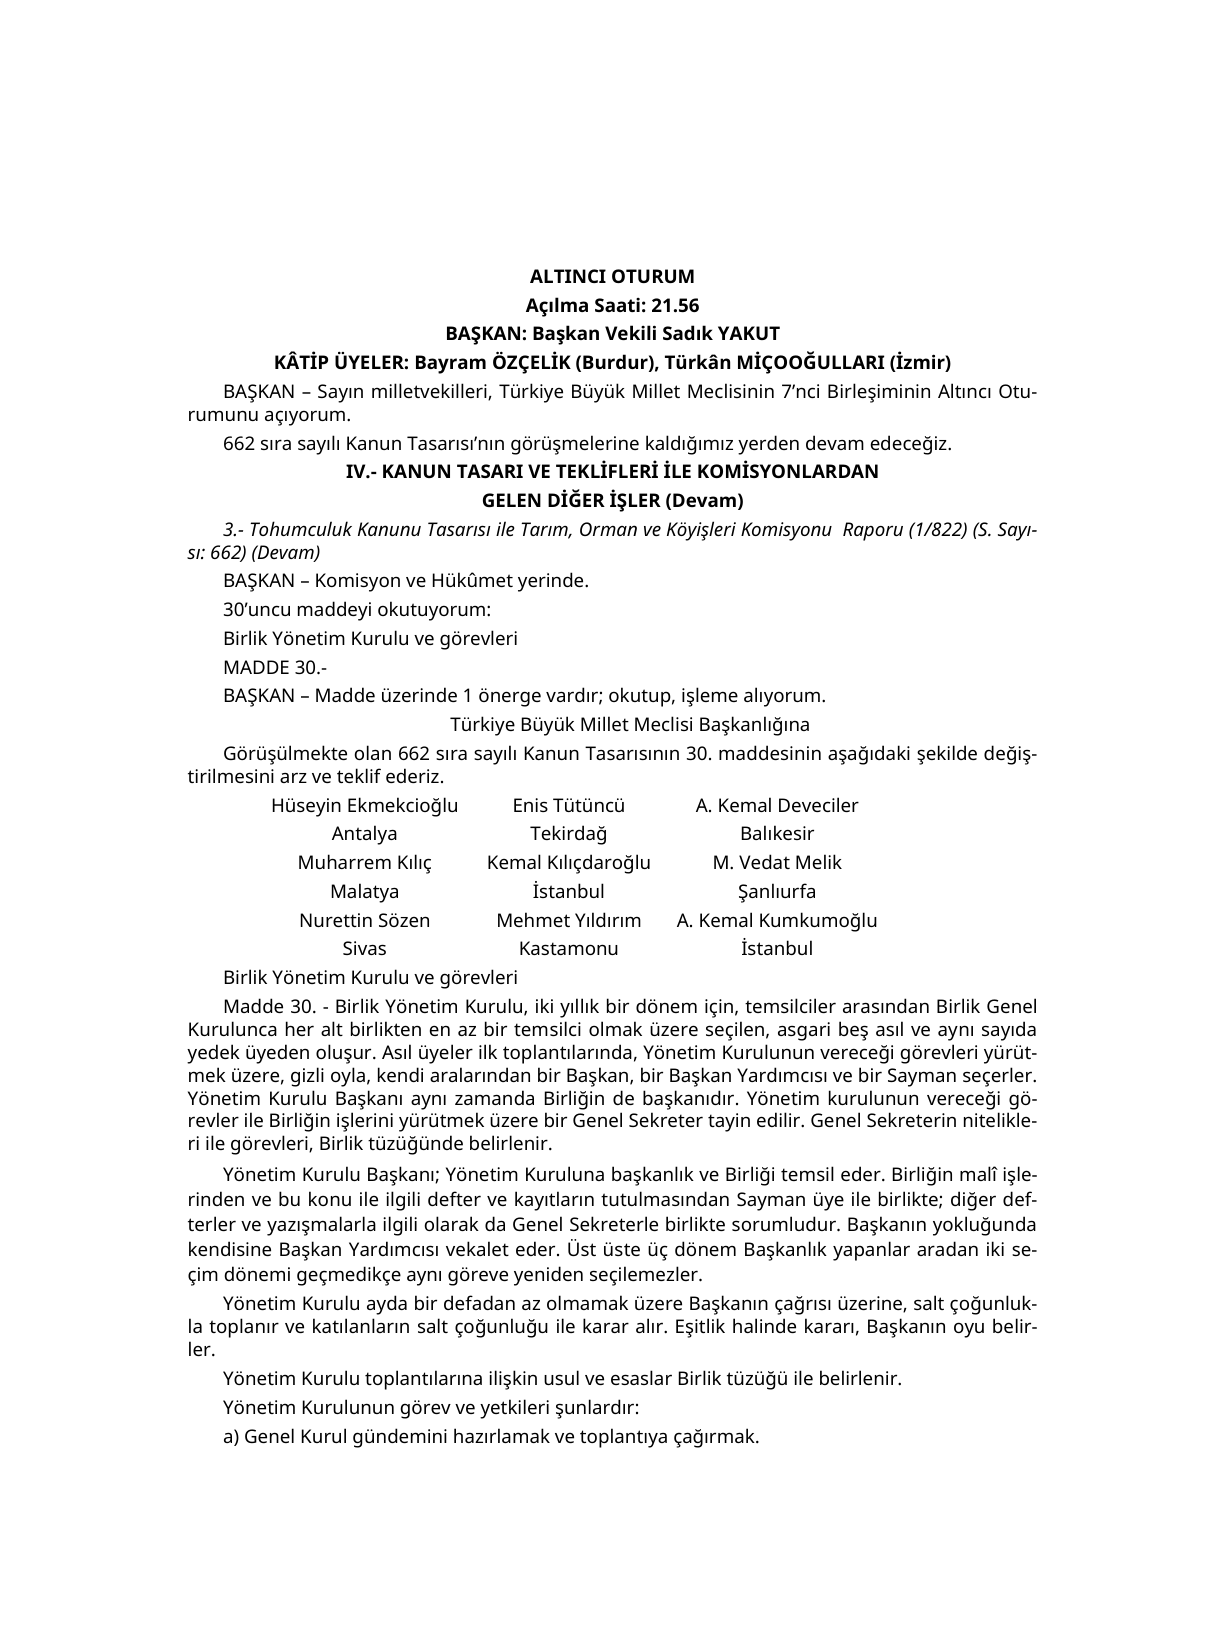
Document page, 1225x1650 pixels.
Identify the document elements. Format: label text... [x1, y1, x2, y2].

text Sivas Kastamonu İstanbul [187, 937, 1037, 960]
text 3.- Tohumculuk Kanunu Tasarısı ile Tarım, Orman ve Köyişleri Komisyonu Raporu (1/822) (S. Sayısı: 662) (Devam) [187, 518, 1037, 564]
text Hüseyin Ekmekcioğlu Enis Tütüncü A. Kemal Deveciler [187, 794, 1037, 817]
text 30’uncu maddeyi okutuyorum: [187, 598, 1037, 621]
text BAŞKAN – Madde üzerinde 1 önerge vardır; okutup, işleme alıyorum. [187, 684, 1037, 707]
text Yönetim Kurulu Başkanı; Yönetim Kuruluna başkanlık ve Birliği temsil eder. Birliğin malî işlerinden ve bu konu ile ilgili defter ve kayıtların tutulmasından Sayman üye ile birlikte; diğer defterler ve yazışmalarla ilgili olarak da Genel Sekreterle birlikte sorumludur. Başkanın yokluğunda kendisine Başkan Yardımcısı vekalet eder. Üst üste üç dönem Başkanlık yapanlar aradan iki seçim dönemi geçmedikçe aynı göreve yeniden seçilemezler. [187, 1161, 1037, 1286]
text Açılma Saati: 21.56 [187, 294, 1037, 317]
text BAŞKAN: Başkan Vekili Sadık YAKUT [187, 322, 1037, 345]
text IV.- KANUN TASARI VE TEKLİFLERİ İLE KOMİSYONLARDAN [187, 460, 1037, 483]
text Nurettin Sözen Mehmet Yıldırım A. Kemal Kumkumoğlu [187, 909, 1037, 932]
text a) Genel Kurul gündemini hazırlamak ve toplantıya çağırmak. [187, 1425, 1037, 1448]
text Birlik Yönetim Kurulu ve görevleri [187, 627, 1037, 650]
text 662 sıra sayılı Kanun Tasarısı’nın görüşmelerine kaldığımız yerden devam edeceğiz. [187, 432, 1037, 454]
text Yönetim Kurulunun görev ve yetkileri şunlardır: [187, 1396, 1037, 1419]
text Antalya Tekirdağ Balıkesir [187, 822, 1037, 845]
text BAŞKAN – Sayın milletvekilleri, Türkiye Büyük Millet Meclisinin 7’nci Birleşiminin Altıncı Oturumunu açıyorum. [187, 380, 1037, 426]
text Muharrem Kılıç Kemal Kılıçdaroğlu M. Vedat Melik [187, 851, 1037, 874]
text Yönetim Kurulu ayda bir defadan az olmamak üzere Başkanın çağrısı üzerine, salt çoğunlukla toplanır ve katılanların salt çoğunluğu ile karar alır. Eşitlik halinde kararı, Başkanın oyu belirler. [187, 1292, 1037, 1361]
text KÂTİP ÜYELER: Bayram ÖZÇELİK (Burdur), Türkân MİÇOOĞULLARI (İzmir) [187, 351, 1037, 374]
text GELEN DİĞER İŞLER (Devam) [187, 489, 1037, 512]
text Malatya İstanbul Şanlıurfa [187, 880, 1037, 903]
text MADDE 30.- [187, 656, 1037, 679]
text Birlik Yönetim Kurulu ve görevleri [187, 966, 1037, 989]
text ALTINCI OTURUM [187, 265, 1037, 288]
text Görüşülmekte olan 662 sıra sayılı Kanun Tasarısının 30. maddesinin aşağıdaki şekilde değiştirilmesini arz ve teklif ederiz. [187, 742, 1037, 788]
text Türkiye Büyük Millet Meclisi Başkanlığına [187, 713, 1037, 736]
text Madde 30. - Birlik Yönetim Kurulu, iki yıllık bir dönem için, temsilciler arasından Birlik Genel Kurulunca her alt birlikten en az bir temsilci olmak üzere seçilen, asgari beş asıl ve aynı sayıda yedek üyeden oluşur. Asıl üyeler ilk toplantılarında, Yönetim Kurulunun vereceği görevleri yürütmek üzere, gizli oyla, kendi aralarından bir Başkan, bir Başkan Yardımcısı ve bir Sayman seçerler. Yönetim Kurulu Başkanı aynı zamanda Birliğin de başkanıdır. Yönetim kurulunun vereceği görevler ile Birliğin işlerini yürütmek üzere bir Genel Sekreter tayin edilir. Genel Sekreterin nitelikleri ile görevleri, Birlik tüzüğünde belirlenir. [187, 995, 1037, 1155]
text BAŞKAN – Komisyon ve Hükûmet yerinde. [187, 569, 1037, 592]
text Yönetim Kurulu toplantılarına ilişkin usul ve esaslar Birlik tüzüğü ile belirlenir. [187, 1367, 1037, 1390]
